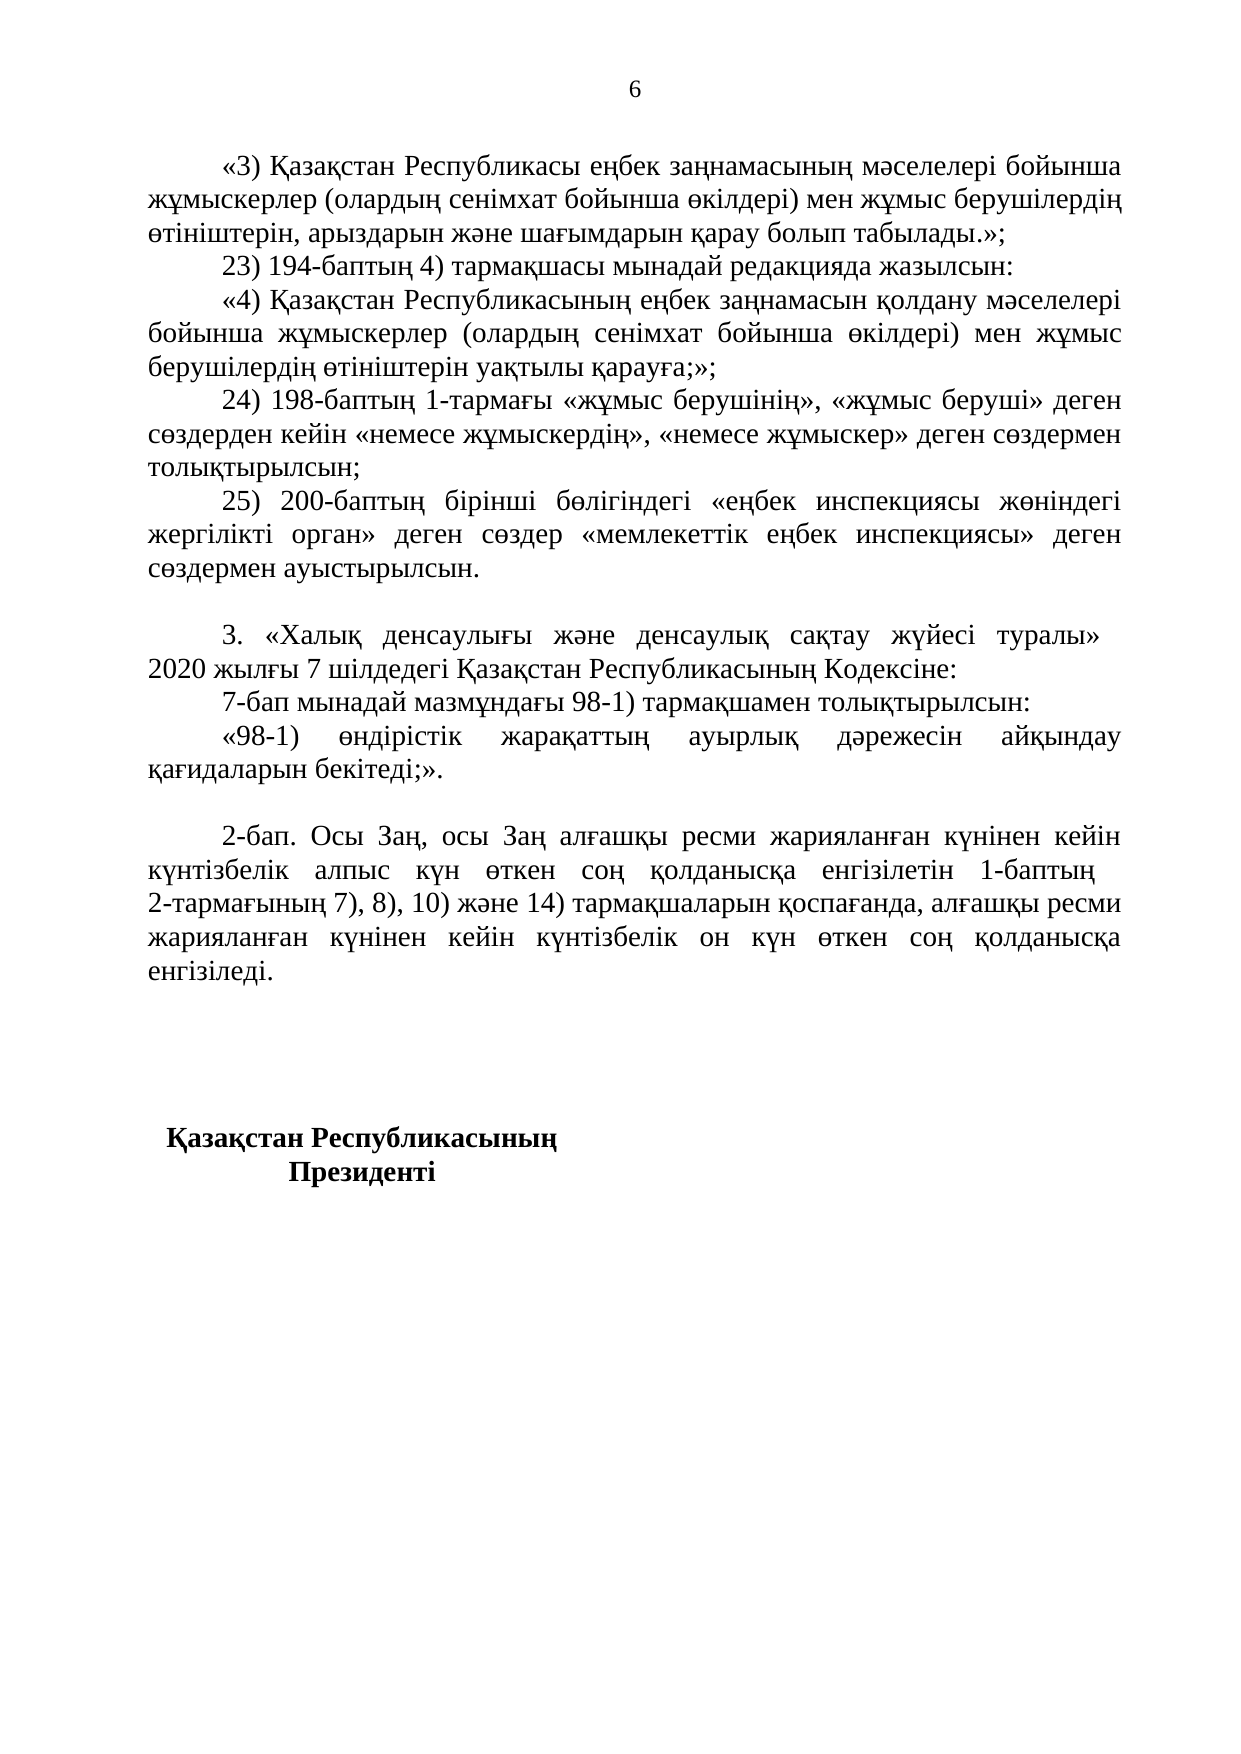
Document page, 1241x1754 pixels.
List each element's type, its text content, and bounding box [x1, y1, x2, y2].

text «3) Қазақстан Республикасы еңбек заңнамасының мәселелері бойынша жұмыскерлер (олардың сенімхат бойынша өкілдері) мен жұмыс берушілердің өтініштерін, арыздарын және шағымдарын қарау болып табылады.»; [148, 148, 1122, 248]
text Қазақстан Республикасының [148, 1120, 576, 1154]
text 7-бап мынадай мазмұндағы 98-1) тармақшамен толықтырылсын: [148, 684, 1122, 718]
text 24) 198-баптың 1-тармағы «жұмыс берушінің», «жұмыс беруші» деген сөздерден кейін «немесе жұмыскердің», «немесе жұмыскер» деген сөздермен толықтырылсын; [148, 382, 1122, 483]
text 2-бап. Осы Заң, осы Заң алғашқы ресми жарияланған күнінен кейін күнтізбелік алпыс күн өткен соң қолданысқа енгізілетін 1-баптың 2-тармағының 7), 8), 10) және 14) тармақшаларын қоспағанда, алғашқы ресми жарияланған күнінен кейін күнтізбелік он күн өткен соң қолданысқа енгізіледі. [148, 818, 1122, 986]
text Президенті [148, 1154, 576, 1187]
text «98-1) өндірістік жарақаттың ауырлық дәрежесін айқындау қағидаларын бекітеді;». [148, 718, 1122, 785]
text 25) 200-баптың бірінші бөлігіндегі «еңбек инспекциясы жөніндегі жергілікті орган» деген сөздер «мемлекеттік еңбек инспекциясы» деген сөздермен ауыстырылсын. [148, 483, 1122, 584]
text 3. «Халық денсаулығы және денсаулық сақтау жүйесі туралы» 2020 жылғы 7 шілдедегі Қазақстан Республикасының Кодексіне: [148, 617, 1122, 684]
text «4) Қазақстан Республикасының еңбек заңнамасын қолдану мәселелері бойынша жұмыскерлер (олардың сенімхат бойынша өкілдері) мен жұмыс берушілердің өтініштерін уақтылы қарауға;»; [148, 282, 1122, 382]
text 23) 194-баптың 4) тармақшасы мынадай редакцияда жазылсын: [148, 248, 1122, 282]
